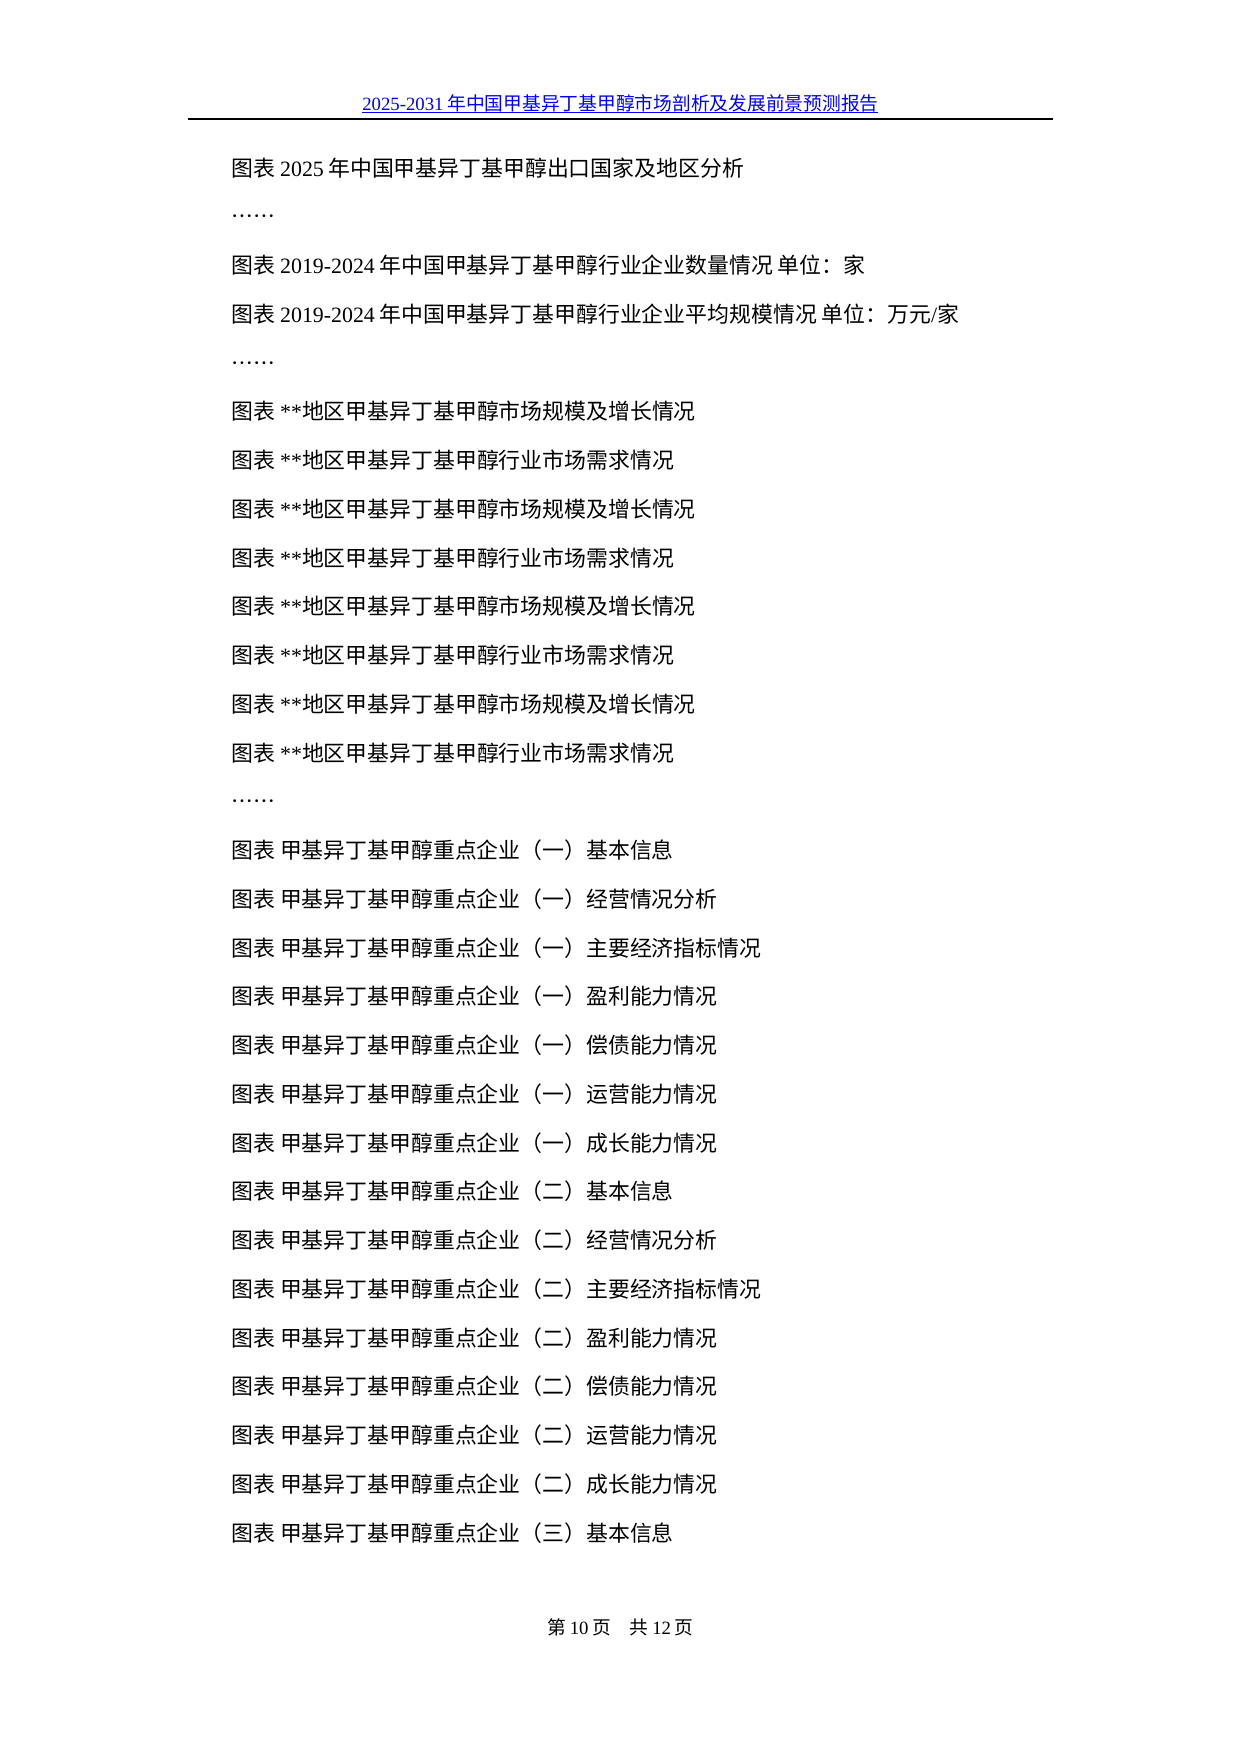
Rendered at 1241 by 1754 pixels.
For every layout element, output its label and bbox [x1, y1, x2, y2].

text [187, 150, 1053, 1548]
